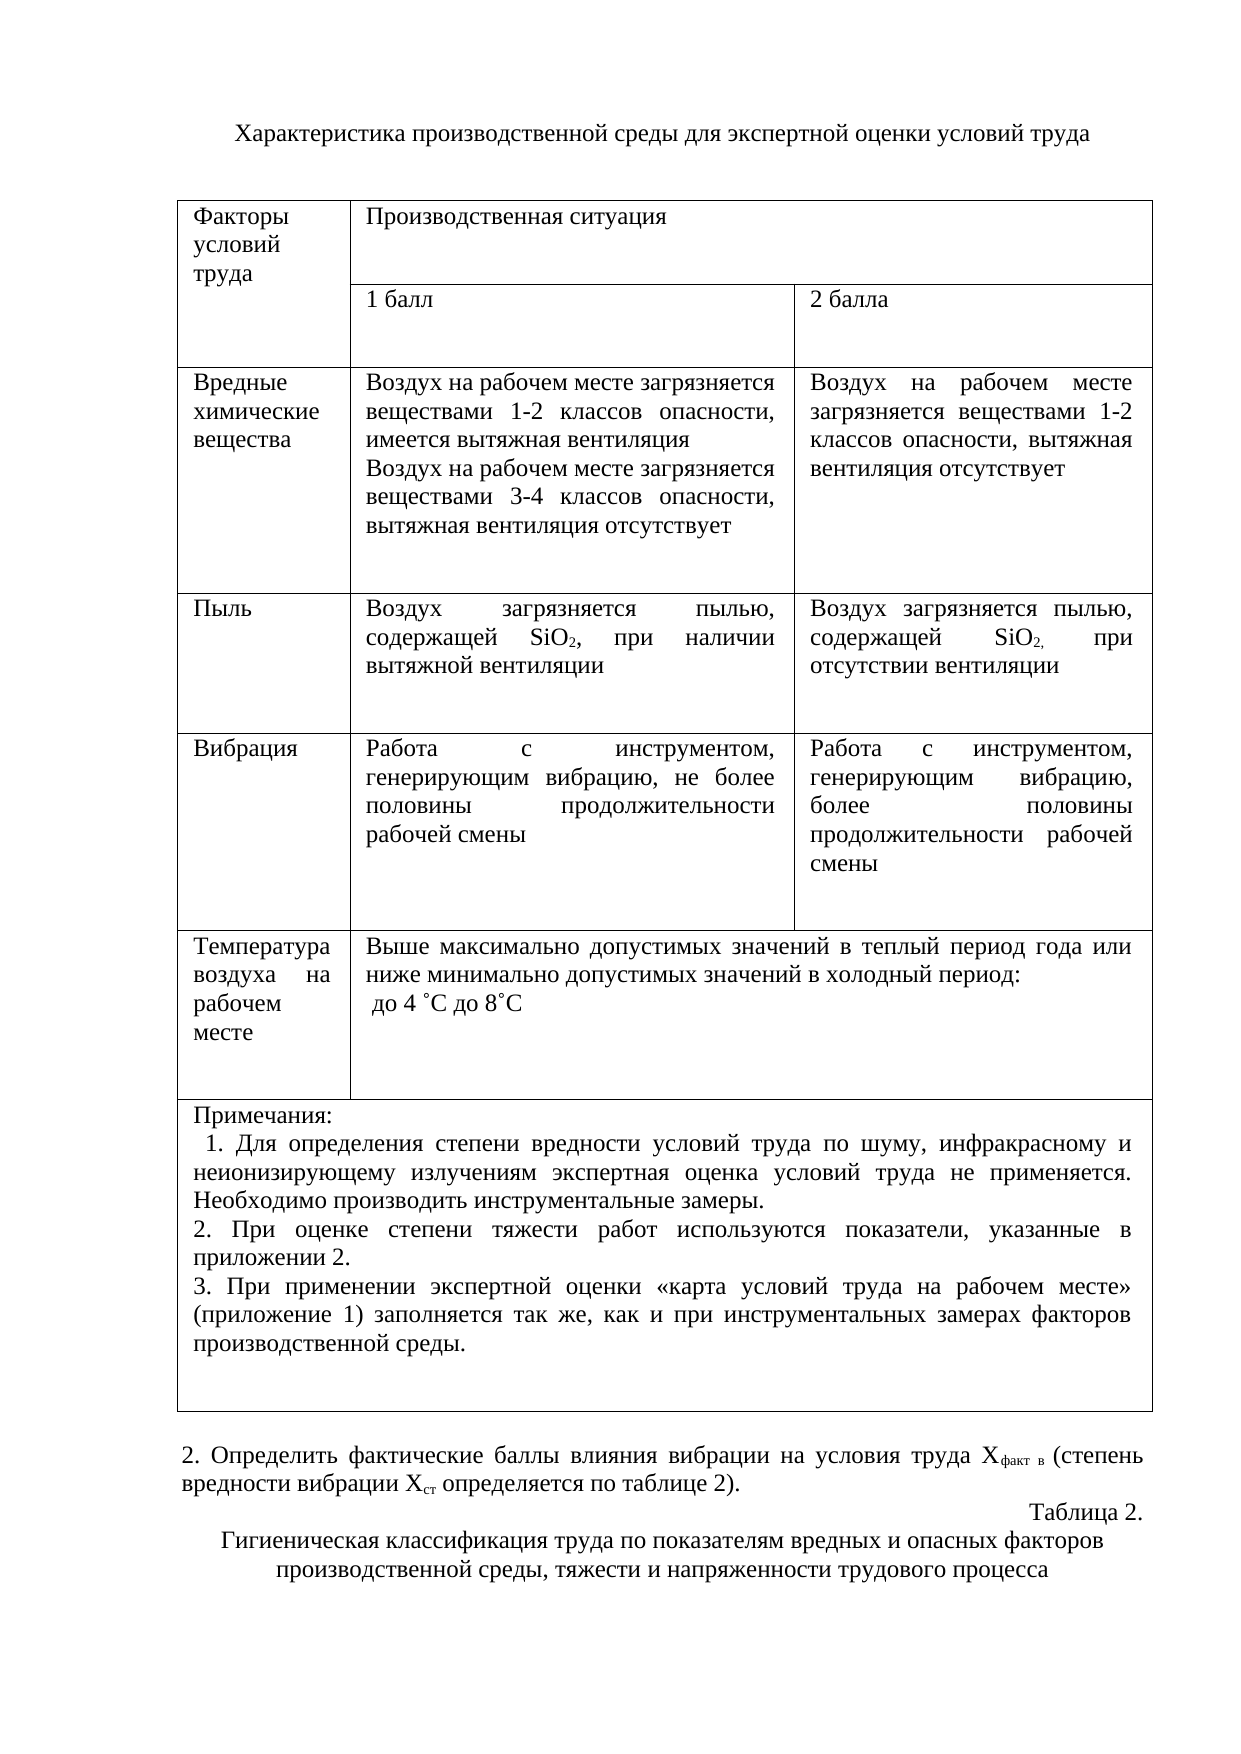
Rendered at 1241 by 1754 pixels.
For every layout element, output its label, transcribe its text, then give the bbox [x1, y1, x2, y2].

table_cell Работа с инструментом, генерирующим вибрацию, более половины продолжительности рабочей смены [795, 734, 1152, 930]
table_cell Воздух на рабочем месте загрязняется веществами 1-2 классов опасности, имеется вытяжная вентиляция Воздух на рабочем месте загрязняется веществами 3-4 классов опасности, вытяжная вентиляция отсутствует [351, 368, 794, 593]
table_cell Вредные химические вещества [178, 368, 350, 593]
table_cell Температура воздуха на рабочем месте [178, 931, 350, 1099]
text Гигиеническая классификация труда по показателям вредных и опасных факторов производственной среды, тяжести и напряженности трудового процесса [181, 1526, 1143, 1583]
table_header Производственная ситуация [351, 201, 1152, 283]
table_cell Вибрация [178, 734, 350, 930]
table_cell Примечания: 1. Для определения степени вредности условий труда по шуму, инфракрасному и неионизирующему излучениям экспертная оценка условий труда не применяется. Необходимо производить инструментальные замеры. 2. При оценке степени тяжести работ используются показатели, указанные в приложении 2. 3. При применении экспертной оценки «карта условий труда на рабочем месте» (приложение 1) заполняется так же, как и при инструментальных замерах факторов производственной среды. [178, 1100, 1152, 1411]
table_header Факторы условий труда [178, 201, 350, 367]
table_cell Пыль [178, 594, 350, 733]
text Характеристика производственной среды для экспертной оценки условий труда [181, 118, 1143, 147]
table_cell 1 балл [351, 285, 794, 367]
table_cell Работа с инструментом, генерирующим вибрацию, не более половины продолжительности рабочей смены [351, 734, 794, 930]
text Таблица 2. [181, 1497, 1143, 1526]
table_cell Воздух загрязняется пылью, содержащей SiO2, при наличии вытяжной вентиляции [351, 594, 794, 733]
table_cell Воздух загрязняется пылью, содержащей SiO2, при отсутствии вентиляции [795, 594, 1152, 733]
table_cell 2 балла [795, 285, 1152, 367]
table_cell Выше максимально допустимых значений в теплый период года или ниже минимально допустимых значений в холодный период: до 4 ˚С до 8˚С [351, 931, 1152, 1099]
text 2. Определить фактические баллы влияния вибрации на условия труда Хфакт в (степень вредности вибрации Хст определяется по таблице 2). [181, 1440, 1143, 1497]
table_cell Воздух на рабочем месте загрязняется веществами 1-2 классов опасности, вытяжная вентиляция отсутствует [795, 368, 1152, 593]
